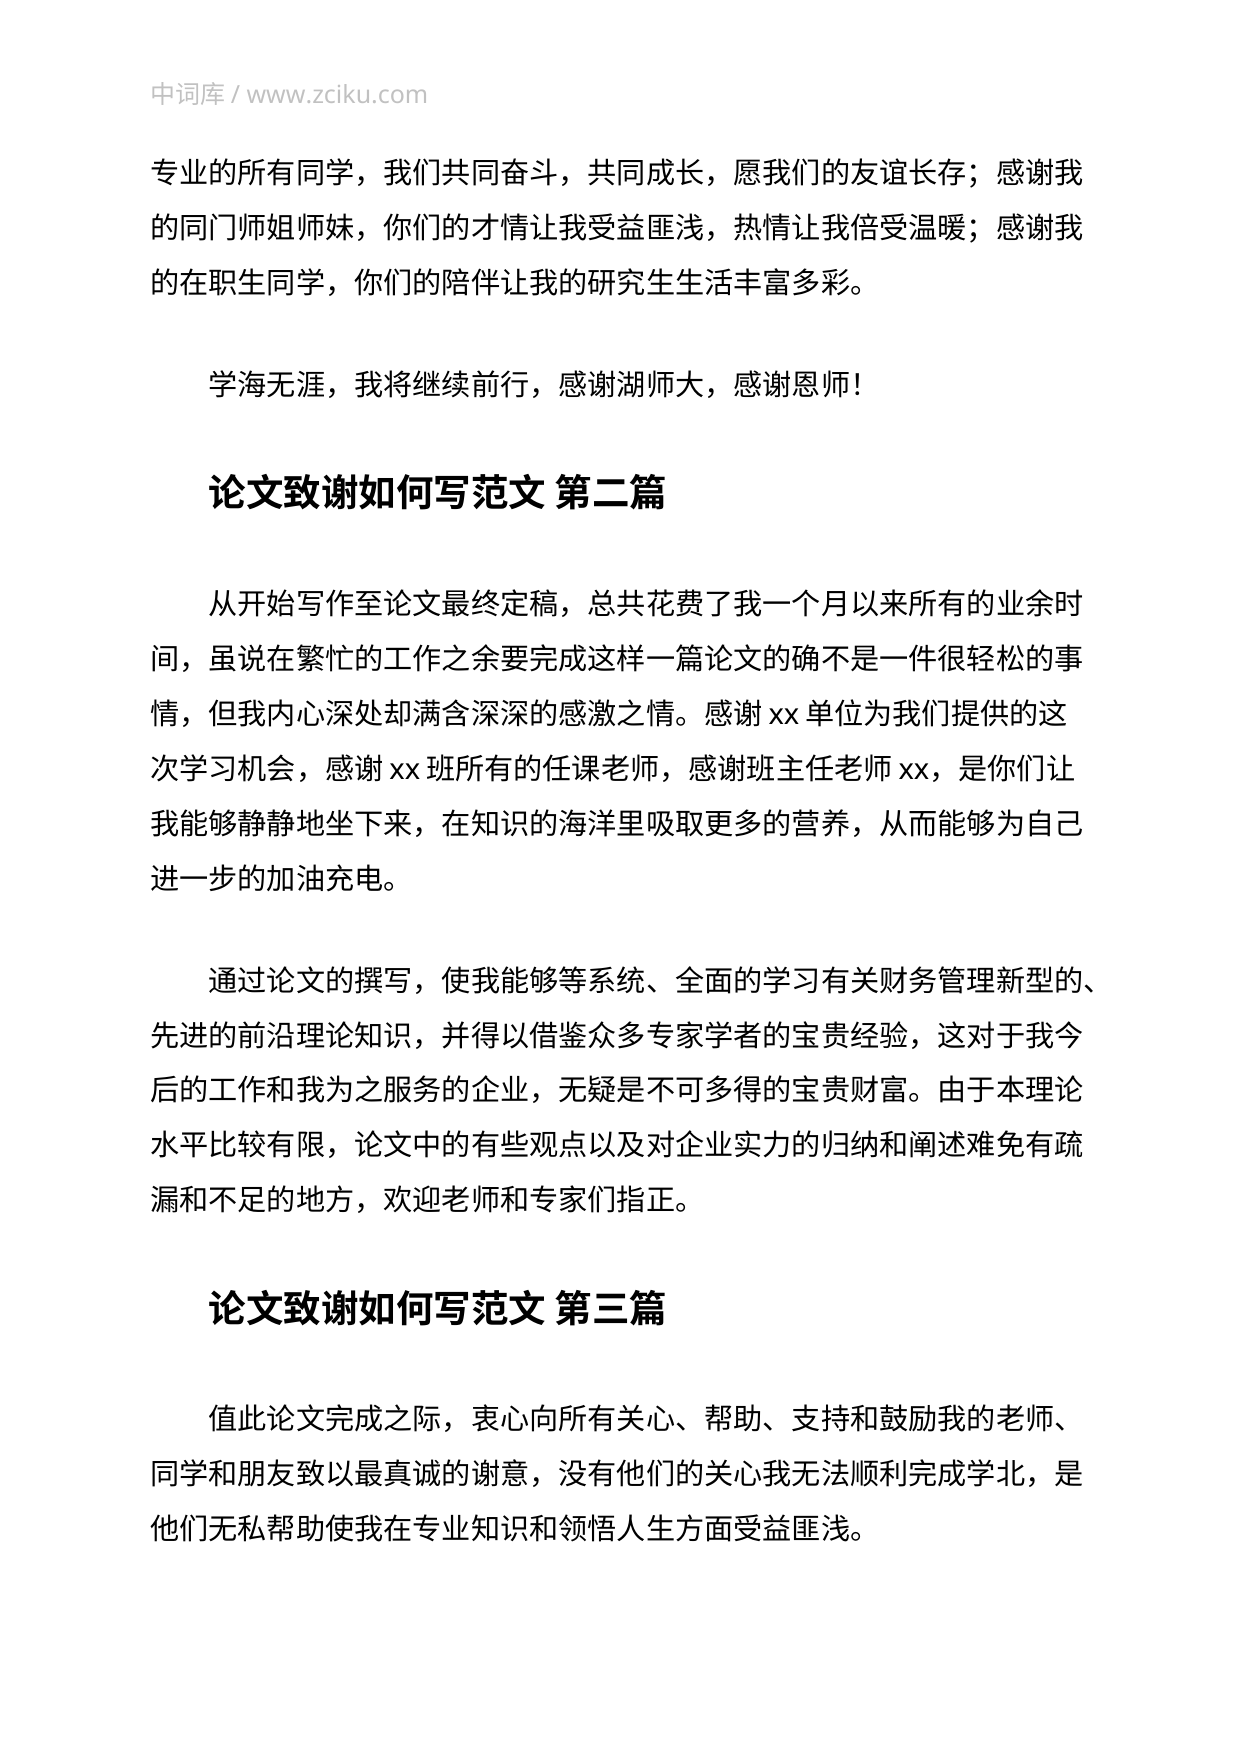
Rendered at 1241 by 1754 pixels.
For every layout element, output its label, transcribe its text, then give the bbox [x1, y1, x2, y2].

text 论文致谢如何写范文 第二篇 [150, 463, 1090, 518]
text 通过论文的撰写，使我能够等系统、全面的学习有关财务管理新型的、先进的前沿理论知识，并得以借鉴众多专家学者的宝贵经验，这对于我今后的工作和我为之服务的企业，无疑是不可多得的宝贵财富。由于本理论水平比较有限，论文中的有些观点以及对企业实力的归纳和阐述难免有疏漏和不足的地方，欢迎老师和专家们指正。 [150, 957, 1090, 1219]
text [150, 150, 1090, 302]
text 学海无涯，我将继续前行，感谢湖师大，感谢恩师！ [150, 362, 1090, 404]
text 值此论文完成之际，衷心向所有关心、帮助、支持和鼓励我的老师、同学和朋友致以最真诚的谢意，没有他们的关心我无法顺利完成学北，是他们无私帮助使我在专业知识和领悟人生方面受益匪浅。 [150, 1396, 1090, 1548]
text 从开始写作至论文最终定稿，总共花费了我一个月以来所有的业余时间，虽说在繁忙的工作之余要完成这样一篇论文的确不是一件很轻松的事情，但我内心深处却满含深深的感激之情。感谢xx单位为我们提供的这次学习机会，感谢xx班所有的任课老师，感谢班主任老师xx，是你们让我能够静静地坐下来，在知识的海洋里吸取更多的营养，从而能够为自己进一步的加油充电。 [150, 581, 1090, 898]
text 论文致谢如何写范文 第三篇 [150, 1278, 1090, 1333]
